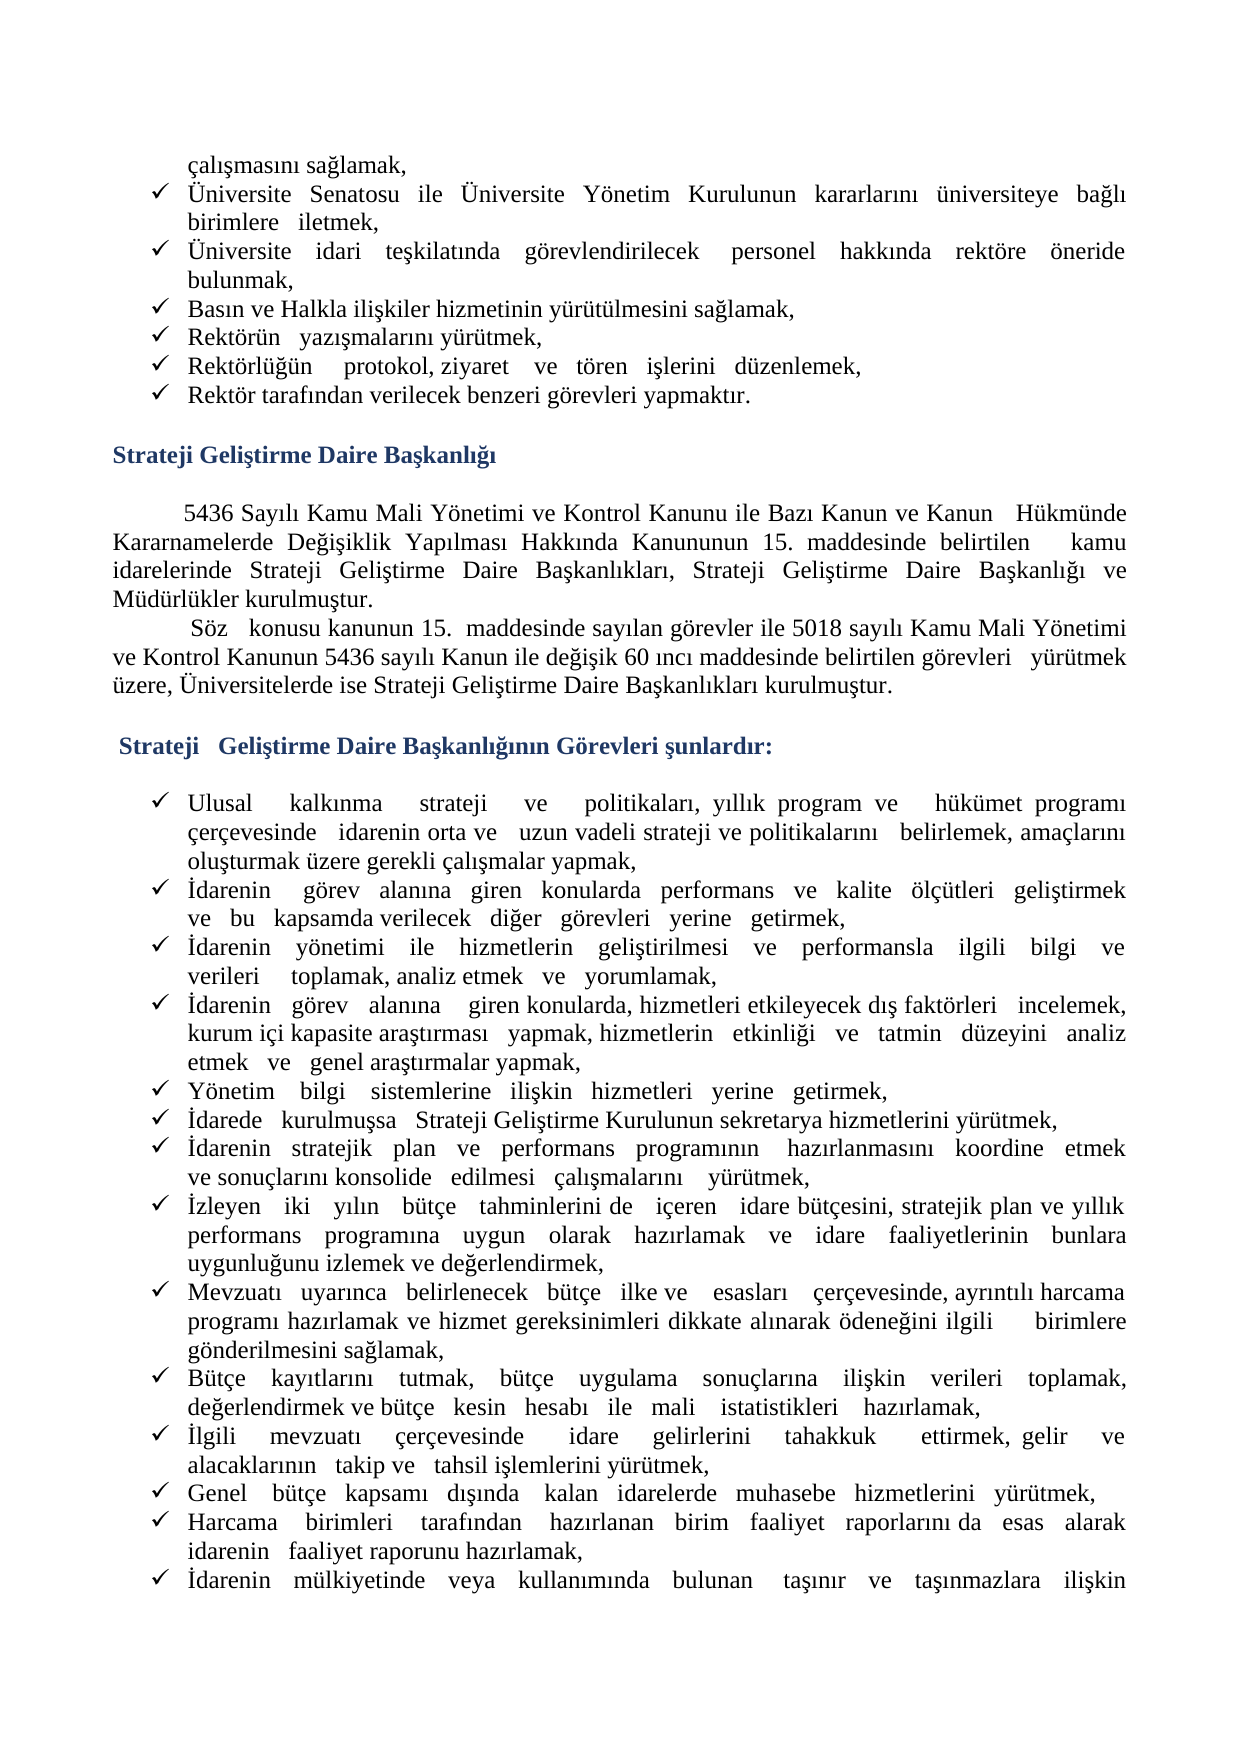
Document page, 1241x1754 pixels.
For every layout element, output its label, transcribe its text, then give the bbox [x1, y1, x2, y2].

list Harcama birimleri tarafından hazırlanan birim faaliyet raporlarını da esas alarak idarenin faaliyet raporunu hazırlamak, [150, 1507, 1128, 1565]
list İlgili mevzuatı çerçevesinde idare gelirlerini tahakkuk ettirmek, gelir ve alacaklarının takip ve tahsil işlemlerini yürütmek, [150, 1421, 1128, 1478]
list Rektörlüğün protokol, ziyaret ve tören işlerini düzenlemek, [150, 351, 1128, 380]
list Yönetim bilgi sistemlerine ilişkin hizmetleri yerine getirmek, [150, 1076, 1128, 1105]
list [150, 1565, 1128, 1593]
subtitle Strateji Geliştirme Daire Başkanlığının Görevleri şunlardır: [112, 731, 1128, 760]
list İdarenin görev alanına giren konularda performans ve kalite ölçütleri geliştirmek ve bu kapsamda verilecek diğer görevleri yerine getirmek, [150, 875, 1128, 932]
list Üniversite idari teşkilatında görevlendirilecek personel hakkında rektöre öneride bulunmak, [150, 236, 1128, 294]
list Mevzuatı uyarınca belirlenecek bütçe ilke ve esasları çerçevesinde, ayrıntılı harcama programı hazırlamak ve hizmet gereksinimleri dikkate alınarak ödeneğini ilgili birimlere gönderilmesini sağlamak, [150, 1277, 1128, 1363]
text 5436 Sayılı Kamu Mali Yönetimi ve Kontrol Kanunu ile Bazı Kanun ve Kanun Hükmünde Kararnamelerde Değişiklik Yapılması Hakkında Kanununun 15. maddesinde belirtilen kamu idarelerinde Strateji Geliştirme Daire Başkanlıkları, Strateji Geliştirme Daire Başkanlığı ve Müdürlükler kurulmuştur. [112, 498, 1128, 613]
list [150, 150, 1128, 179]
list İzleyen iki yılın bütçe tahminlerini de içeren idare bütçesini, stratejik plan ve yıllık performans programına uygun olarak hazırlamak ve idare faaliyetlerinin bunlara uygunluğunu izlemek ve değerlendirmek, [150, 1191, 1128, 1277]
list İdarede kurulmuşsa Strateji Geliştirme Kurulunun sekretarya hizmetlerini yürütmek, [150, 1105, 1128, 1133]
subtitle Strateji Geliştirme Daire Başkanlığı [112, 441, 1128, 469]
list İdarenin görev alanına giren konularda, hizmetleri etkileyecek dış faktörleri incelemek, kurum içi kapasite araştırması yapmak, hizmetlerin etkinliği ve tatmin düzeyini analiz etmek ve genel araştırmalar yapmak, [150, 990, 1128, 1076]
text Söz konusu kanunun 15. maddesinde sayılan görevler ile 5018 sayılı Kamu Mali Yönetimi ve Kontrol Kanunun 5436 sayılı Kanun ile değişik 60 ıncı maddesinde belirtilen görevleri yürütmek üzere, Üniversitelerde ise Strateji Geliştirme Daire Başkanlıkları kurulmuştur. [112, 613, 1128, 699]
list Üniversite Senatosu ile Üniversite Yönetim Kurulunun kararlarını üniversiteye bağlı birimlere iletmek, [150, 179, 1128, 236]
list Ulusal kalkınma strateji ve politikaları, yıllık program ve hükümet programı çerçevesinde idarenin orta ve uzun vadeli strateji ve politikalarını belirlemek, amaçlarını oluşturmak üzere gerekli çalışmalar yapmak, [150, 788, 1128, 875]
list İdarenin stratejik plan ve performans programının hazırlanmasını koordine etmek ve sonuçlarını konsolide edilmesi çalışmalarını yürütmek, [150, 1133, 1128, 1191]
list İdarenin yönetimi ile hizmetlerin geliştirilmesi ve performansla ilgili bilgi ve verileri toplamak, analiz etmek ve yorumlamak, [150, 932, 1128, 990]
list Rektörün yazışmalarını yürütmek, [150, 322, 1128, 351]
list Bütçe kayıtlarını tutmak, bütçe uygulama sonuçlarına ilişkin verileri toplamak, değerlendirmek ve bütçe kesin hesabı ile mali istatistikleri hazırlamak, [150, 1363, 1128, 1421]
list Basın ve Halkla ilişkiler hizmetinin yürütülmesini sağlamak, [150, 294, 1128, 322]
list Genel bütçe kapsamı dışında kalan idarelerde muhasebe hizmetlerini yürütmek, [150, 1478, 1128, 1507]
list Rektör tarafından verilecek benzeri görevleri yapmaktır. [150, 380, 1128, 409]
